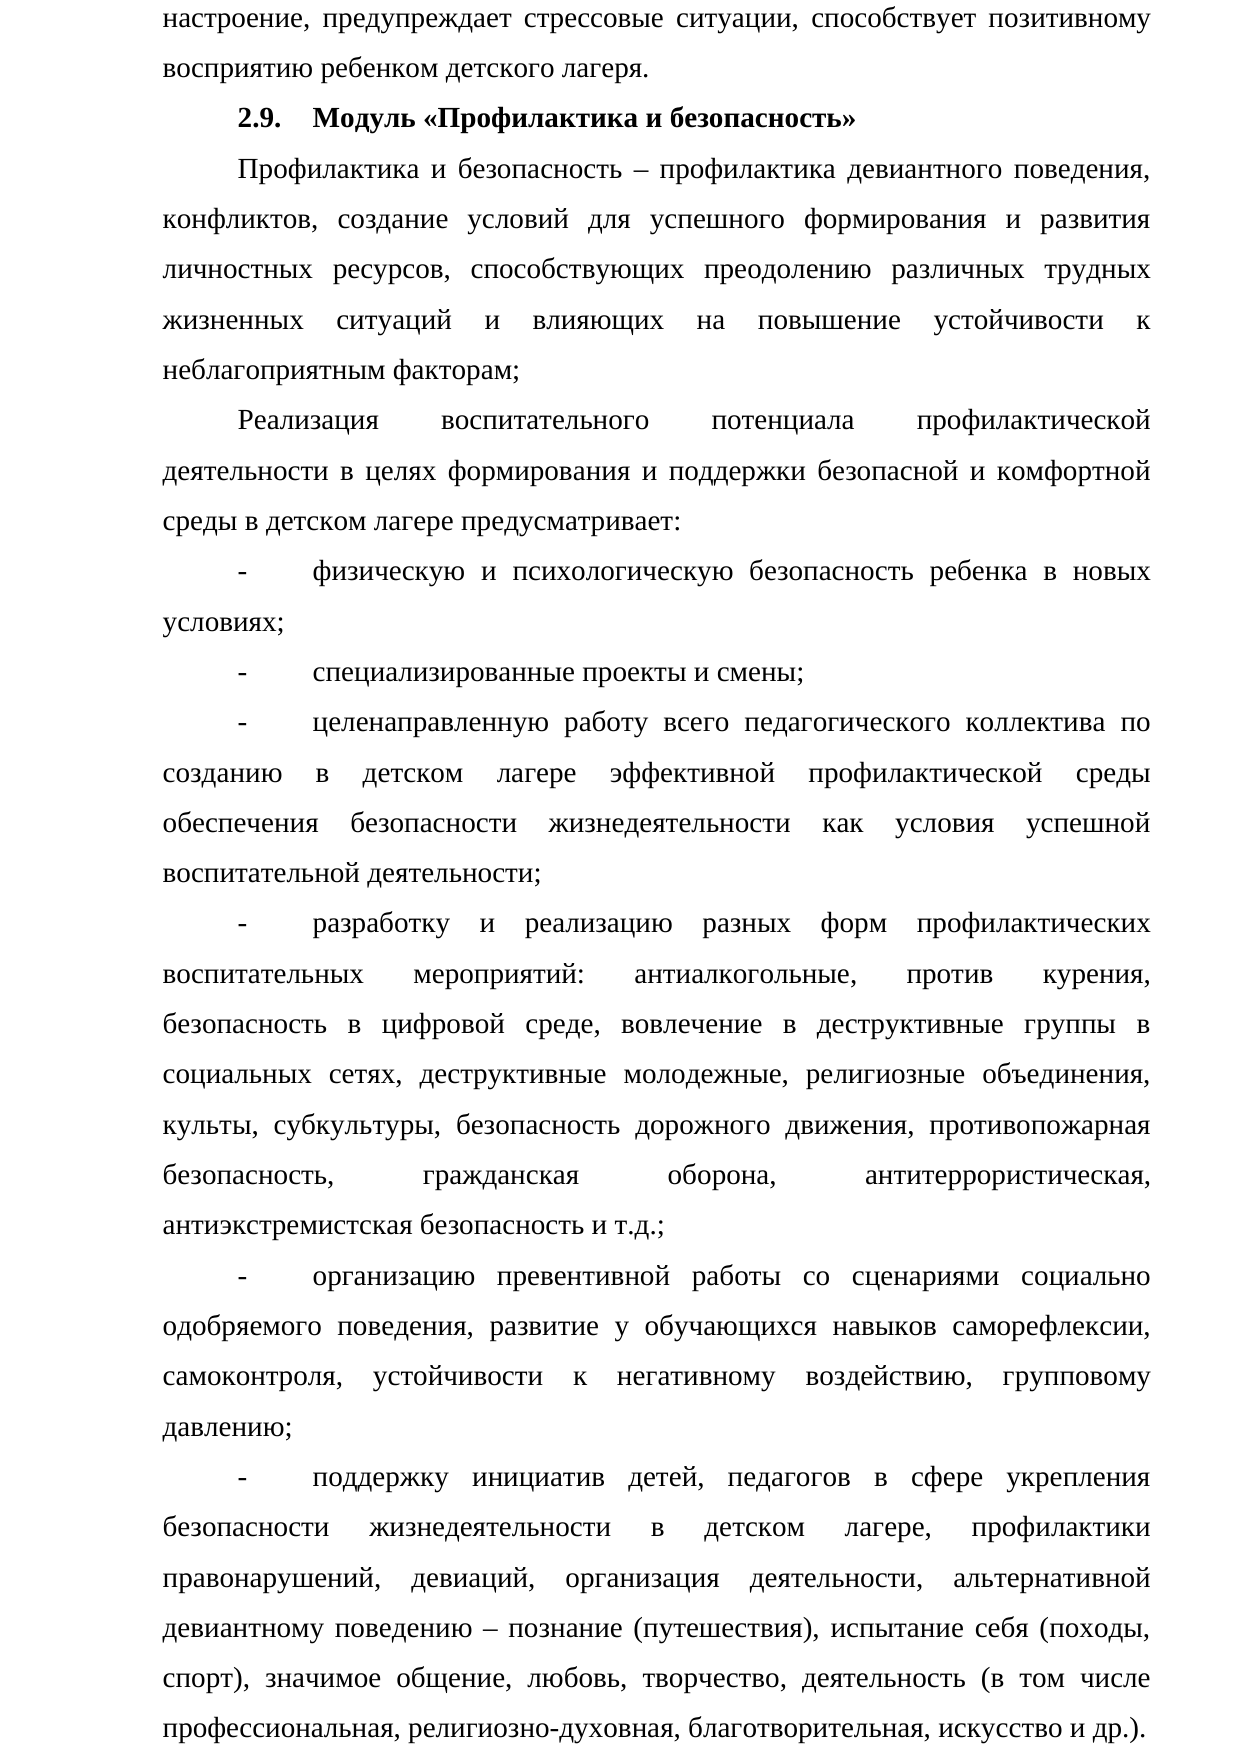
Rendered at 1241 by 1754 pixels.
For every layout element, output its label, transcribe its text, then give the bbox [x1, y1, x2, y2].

text - организацию превентивной работы со сценариями социально одобряемого поведения, развитие у обучающихся навыков саморефлексии, самоконтроля, устойчивости к негативному воздействию, групповому давлению; [162, 1258, 1151, 1442]
text - поддержку инициатив детей, педагогов в сфере укрепления безопасности жизнедеятельности в детском лагере, профилактики правонарушений, девиаций, организация деятельности, альтернативной девиантному поведению – познание (путешествия), испытание себя (походы, спорт), значимое общение, любовь, творчество, деятельность (в том числе профессиональная, религиозно-духовная, благотворительная, искусство и др.). [162, 1459, 1151, 1744]
text - целенаправленную работу всего педагогического коллектива по созданию в детском лагере эффективной профилактической среды обеспечения безопасности жизнедеятельности как условия успешной воспитательной деятельности; [162, 704, 1151, 889]
text - физическую и психологическую безопасность ребенка в новых условиях; [162, 553, 1151, 637]
text Профилактика и безопасность – профилактика девиантного поведения, конфликтов, создание условий для успешного формирования и развития личностных ресурсов, способствующих преодолению различных трудных жизненных ситуаций и влияющих на повышение устойчивости к неблагоприятным факторам; [162, 151, 1151, 386]
text Реализация воспитательного потенциала профилактической деятельности в целях формирования и поддержки безопасной и комфортной среды в детском лагере предусматривает: [162, 402, 1151, 537]
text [162, 0, 1151, 84]
text - специализированные проекты и смены; [162, 654, 1151, 688]
text 2.9. Модуль «Профилактика и безопасность» [162, 101, 1151, 134]
text - разработку и реализацию разных форм профилактических воспитательных мероприятий: антиалкогольные, против курения, безопасность в цифровой среде, вовлечение в деструктивные группы в социальных сетях, деструктивные молодежные, религиозные объединения, культы, субкультуры, безопасность дорожного движения, противопожарная безопасность, гражданская оборона, антитеррористическая, антиэкстремистская безопасность и т.д.; [162, 906, 1151, 1241]
